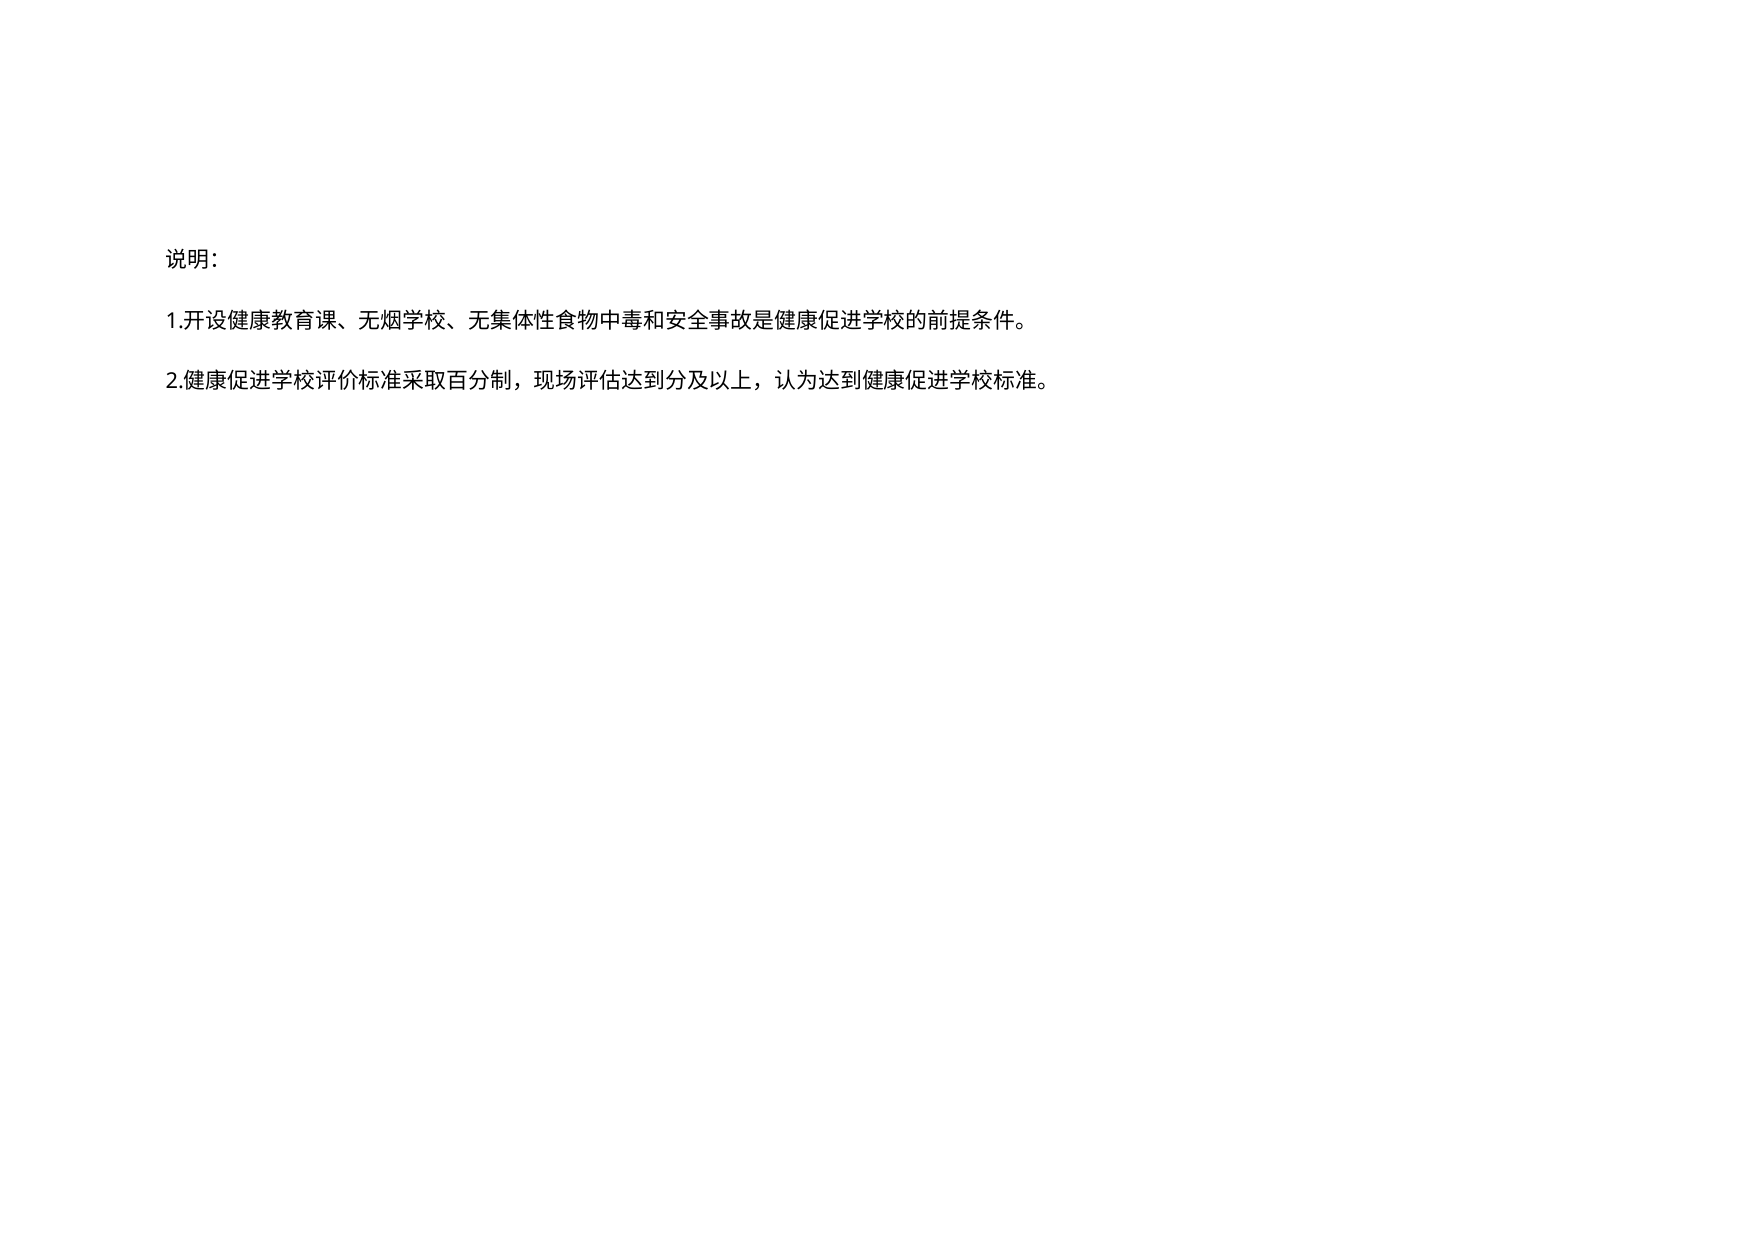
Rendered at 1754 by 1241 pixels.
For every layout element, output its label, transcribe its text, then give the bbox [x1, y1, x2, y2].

text 说明： [165, 228, 1589, 288]
text 1.开设健康教育课、无烟学校、无集体性食物中毒和安全事故是健康促进学校的前提条件。 [165, 288, 1589, 349]
text 2.健康促进学校评价标准采取百分制，现场评估达到分及以上，认为达到健康促进学校标准。 [165, 349, 1589, 409]
